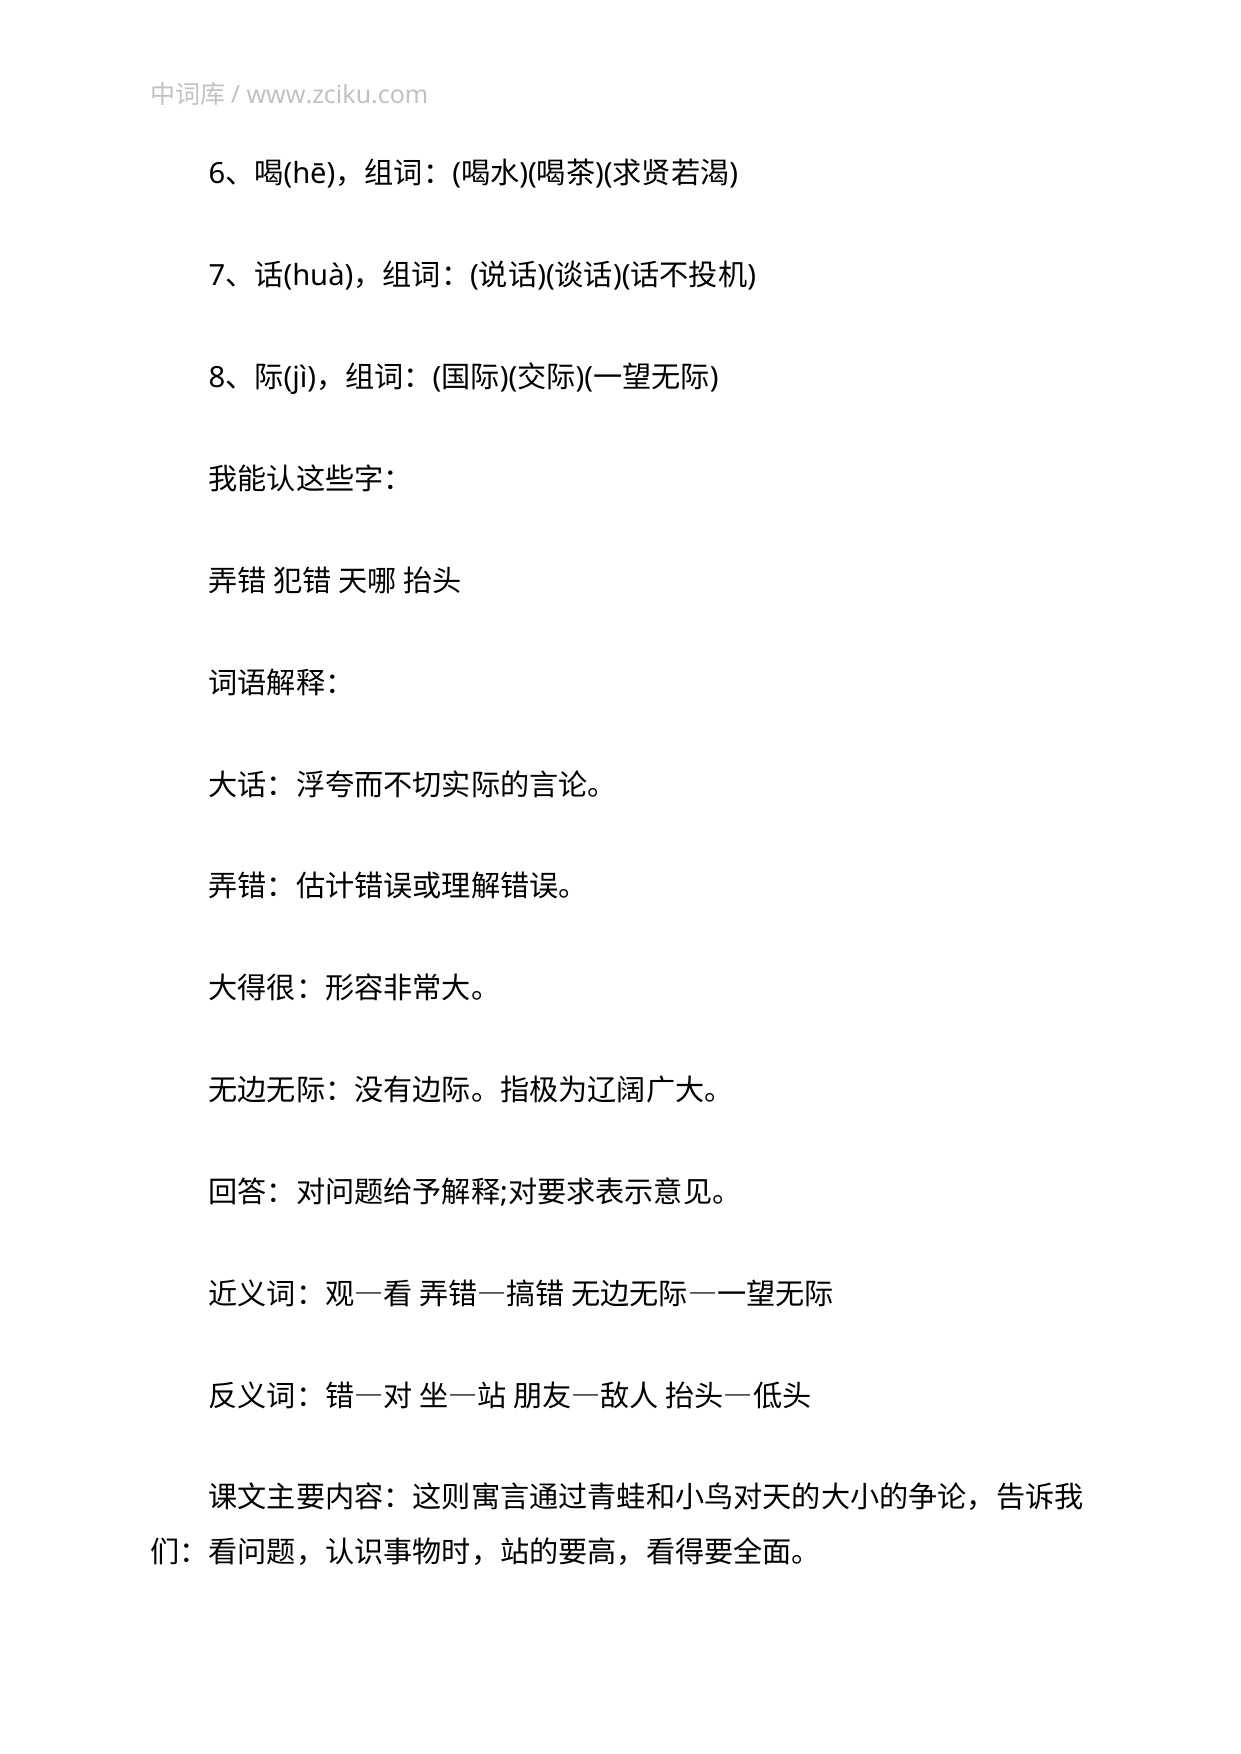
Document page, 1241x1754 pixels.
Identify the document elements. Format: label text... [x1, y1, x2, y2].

text 回答：对问题给予解释;对要求表示意见。 [150, 1168, 1090, 1211]
text 课文主要内容：这则寓言通过青蛙和小鸟对天的大小的争论，告诉我们：看问题，认识事物时，站的要高，看得要全面。 [150, 1474, 1090, 1571]
text 大得很：形容非常大。 [150, 965, 1090, 1007]
text 我能认这些字： [150, 456, 1090, 498]
text 6、喝(hē)，组词：(喝水)(喝茶)(求贤若渴) [150, 150, 1090, 192]
text 近义词：观—看 弄错—搞错 无边无际—一望无际 [150, 1270, 1090, 1313]
text 大话：浮夸而不切实际的言论。 [150, 761, 1090, 803]
text 无边无际：没有边际。指极为辽阔广大。 [150, 1067, 1090, 1109]
text 词语解释： [150, 659, 1090, 702]
text 8、际(jì)，组词：(国际)(交际)(一望无际) [150, 354, 1090, 396]
text 7、话(huà)，组词：(说话)(谈话)(话不投机) [150, 252, 1090, 294]
text 反义词：错—对 坐—站 朋友—敌人 抬头—低头 [150, 1372, 1090, 1414]
text 弄错 犯错 天哪 抬头 [150, 558, 1090, 600]
text 弄错：估计错误或理解错误。 [150, 863, 1090, 905]
